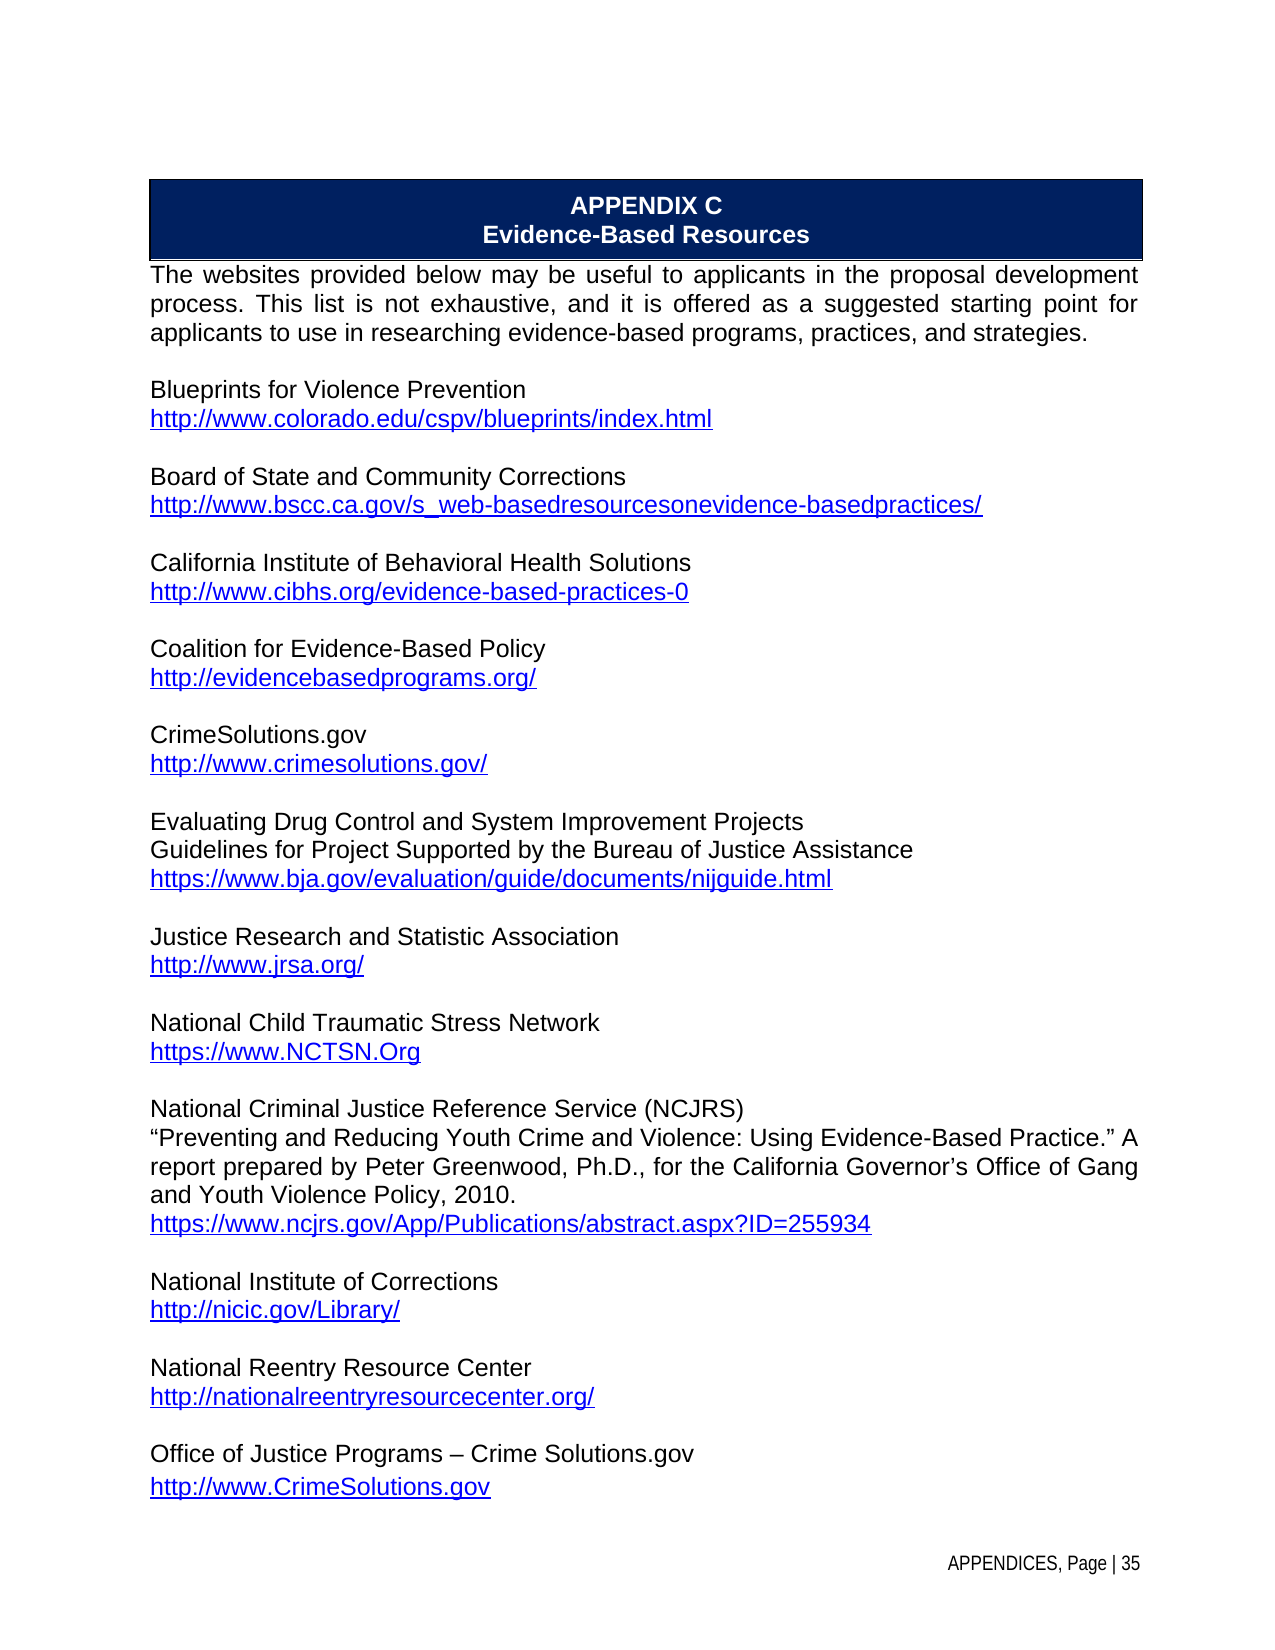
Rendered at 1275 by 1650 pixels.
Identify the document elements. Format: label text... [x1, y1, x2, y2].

text Justice Research and Statistic Association [150, 922, 1140, 951]
text California Institute of Behavioral Health Solutions [150, 548, 1140, 577]
text http://www.crimesolutions.gov/ [150, 749, 1140, 778]
text http://www.colorado.edu/cspv/blueprints/index.html [150, 404, 1140, 433]
text The websites provided below may be useful to applicants in the proposal development process. This list is not exhaustive, and it is offered as a suggested starting point for applicants to use in researching evidence-based programs, practices, and strategies. [150, 261, 1140, 347]
text National Reentry Resource Center [150, 1353, 1140, 1382]
text http://www.cibhs.org/evidence-based-practices-0 [150, 577, 1140, 606]
text http://www.jrsa.org/ [150, 951, 1140, 979]
text National Child Traumatic Stress Network [150, 1008, 1140, 1037]
text Board of State and Community Corrections [150, 462, 1140, 491]
text Evaluating Drug Control and System Improvement Projects [150, 807, 1140, 836]
text https://www.bja.gov/evaluation/guide/documents/nijguide.html [150, 864, 1140, 893]
text Office of Justice Programs – Crime Solutions.gov [150, 1439, 1140, 1468]
text Coalition for Evidence-Based Policy [150, 634, 1140, 663]
text National Institute of Corrections [150, 1267, 1140, 1296]
text https://www.ncjrs.gov/App/Publications/abstract.aspx?ID=255934 [150, 1209, 1140, 1238]
text http://www.CrimeSolutions.gov [150, 1472, 1140, 1501]
text http://nicic.gov/Library/ [150, 1296, 1140, 1324]
text Guidelines for Project Supported by the Bureau of Justice Assistance [150, 836, 1140, 864]
text https://www.NCTSN.Org [150, 1037, 1140, 1066]
text http://www.bscc.ca.gov/s_web-basedresourcesonevidence-basedpractices/ [150, 491, 1140, 519]
text http://evidencebasedprograms.org/ [150, 663, 1140, 692]
text “Preventing and Reducing Youth Crime and Violence: Using Evidence-Based Practice.” A report prepared by Peter Greenwood, Ph.D., for the California Governor’s Office of Gang and Youth Violence Policy, 2010. [150, 1123, 1140, 1209]
table_header APPENDIX C Evidence-Based Resources [151, 180, 1142, 259]
text Blueprints for Violence Prevention [150, 376, 1140, 404]
text National Criminal Justice Reference Service (NCJRS) [150, 1094, 1140, 1123]
text http://nationalreentryresourcecenter.org/ [150, 1382, 1140, 1411]
text CrimeSolutions.gov [150, 721, 1140, 749]
